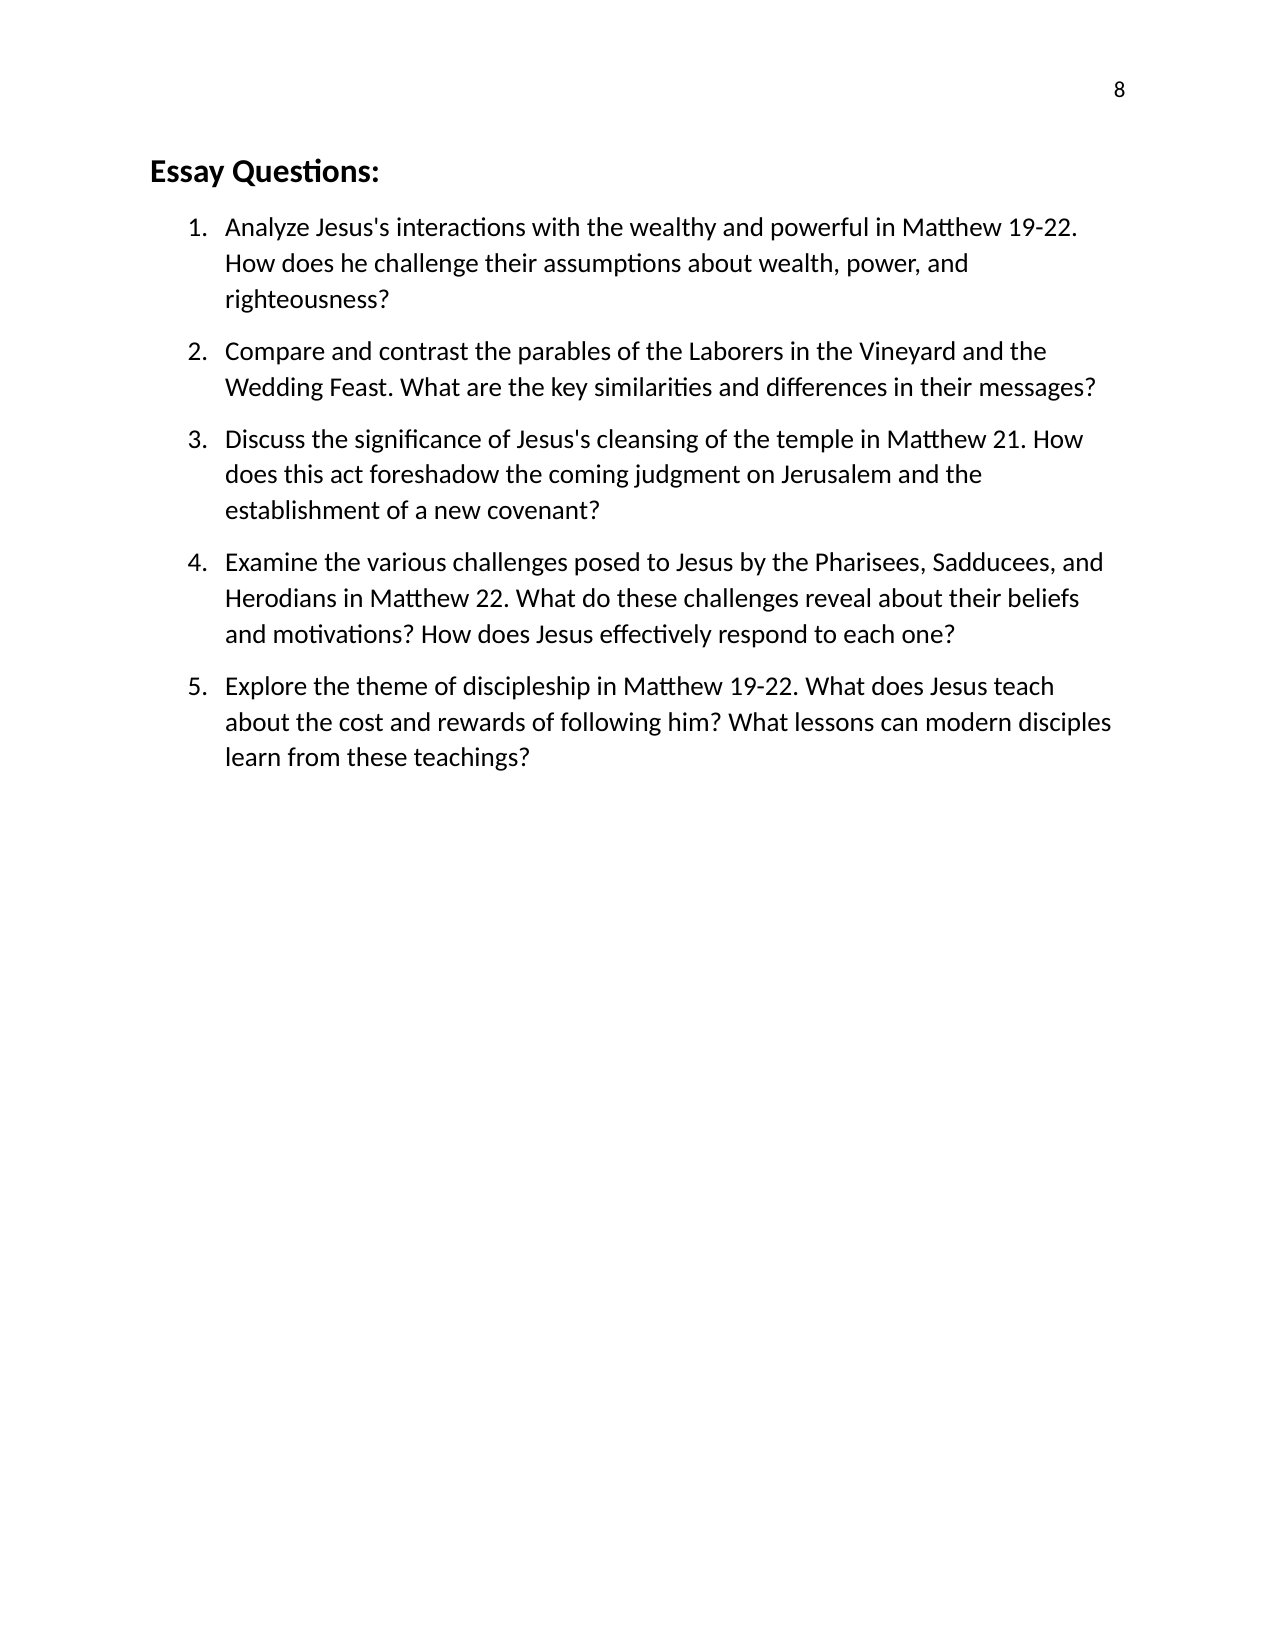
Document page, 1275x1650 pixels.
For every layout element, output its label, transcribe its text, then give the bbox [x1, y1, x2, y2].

list Explore the theme of discipleship in Matthew 19-22. What does Jesus teach about the cost and rewards of following him? What lessons can modern disciples learn from these teachings? [187, 669, 1125, 773]
list Compare and contrast the parables of the Laborers in the Vineyard and the Wedding Feast. What are the key similarities and differences in their messages? [187, 334, 1125, 403]
text Essay Questions: [150, 150, 1125, 191]
list Analyze Jesus's interactions with the wealthy and powerful in Matthew 19-22. How does he challenge their assumptions about wealth, power, and righteousness? [187, 211, 1125, 315]
list Examine the various challenges posed to Jesus by the Pharisees, Sadducees, and Herodians in Matthew 22. What do these challenges reveal about their beliefs and motivations? How does Jesus effectively respond to each one? [187, 546, 1125, 650]
list Discuss the significance of Jesus's cleansing of the temple in Matthew 21. How does this act foreshadow the coming judgment on Jerusalem and the establishment of a new covenant? [187, 422, 1125, 526]
